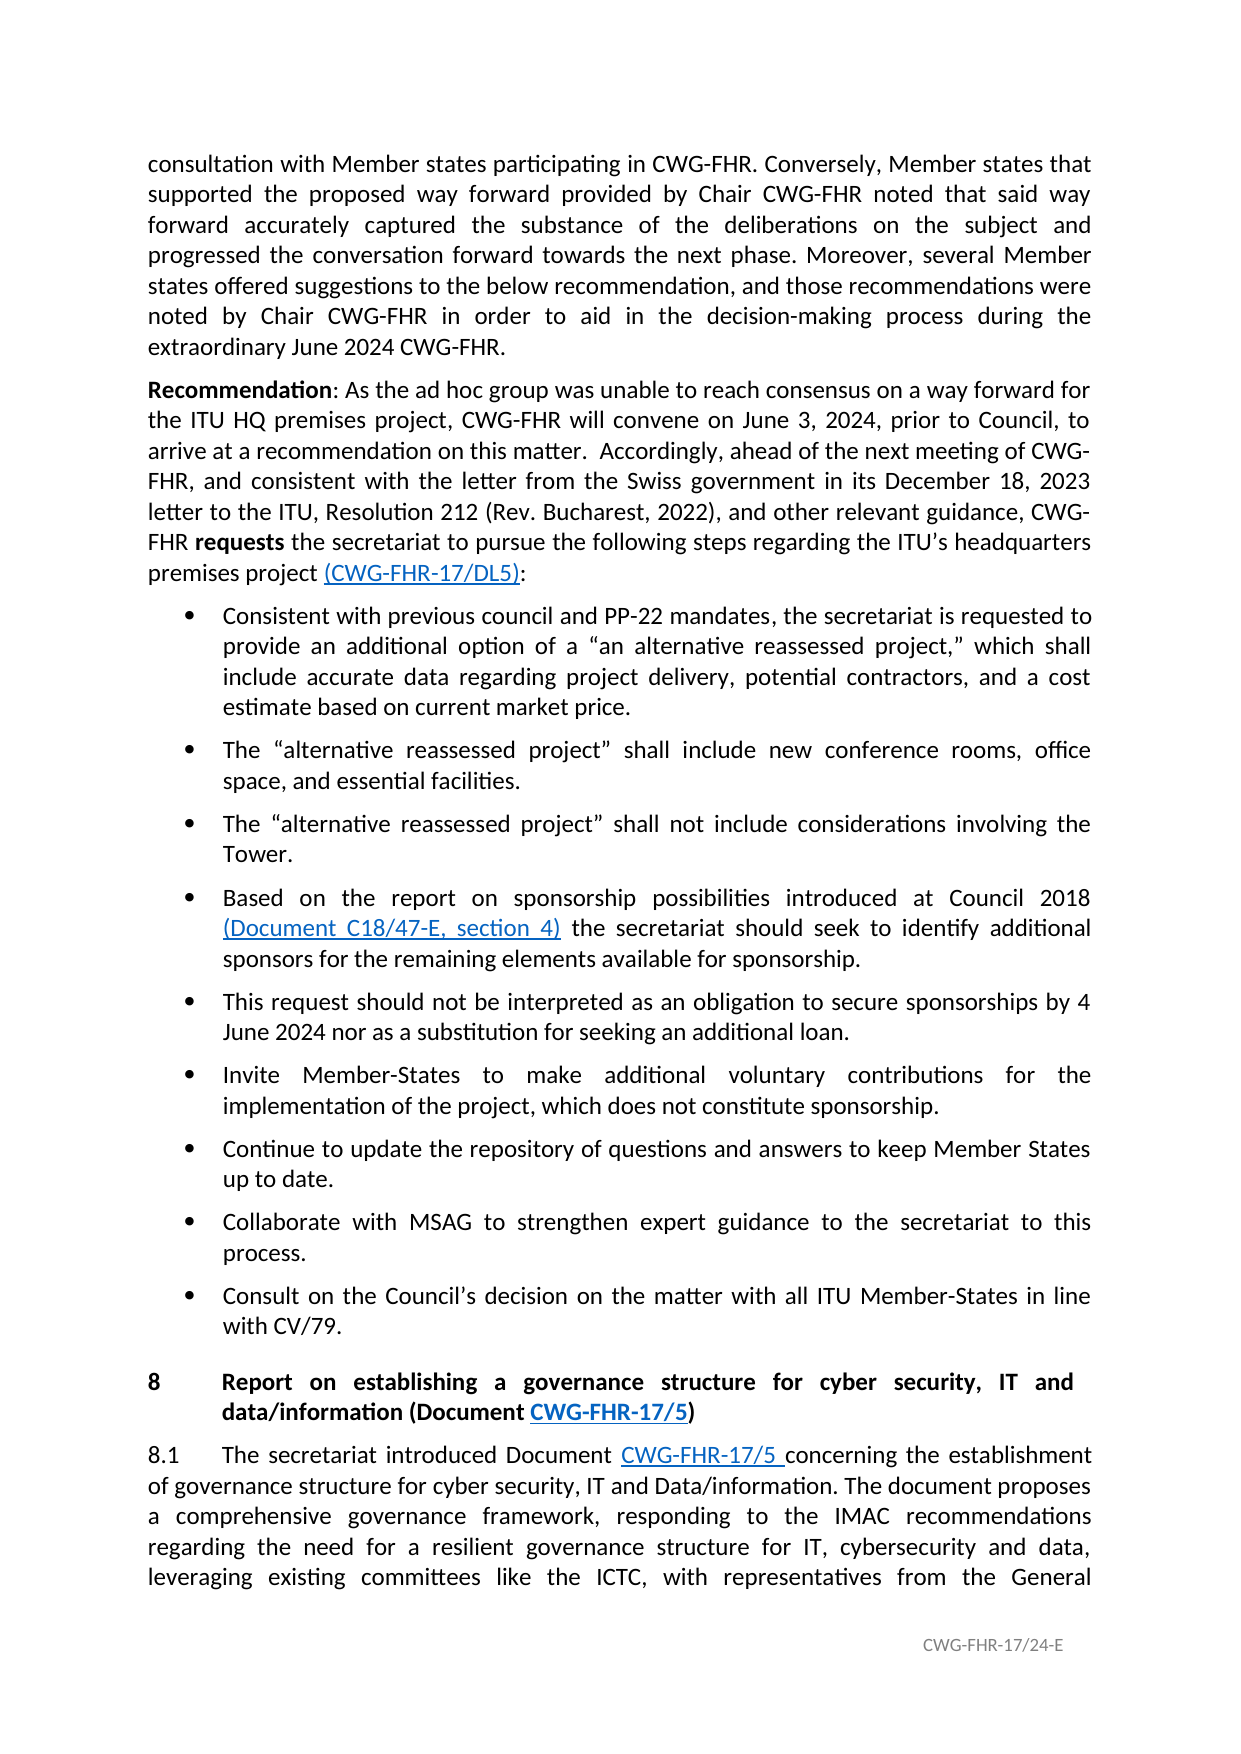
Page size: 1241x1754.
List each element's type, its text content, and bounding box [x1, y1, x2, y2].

list This request should not be interpreted as an obligation to secure sponsorships by 4 June 2024 nor as a substitution for seeking an additional loan. [185, 986, 1092, 1047]
list Invite Member-States to make additional voluntary contributions for the implementation of the project, which does not constitute sponsorship. [185, 1059, 1092, 1120]
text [148, 1439, 1092, 1592]
list The “alternative reassessed project” shall include new conference rooms, office space, and essential facilities. [185, 734, 1092, 796]
list Collaborate with MSAG to strengthen expert guidance to the secretariat to this process. [185, 1206, 1092, 1267]
list Consistent with previous council and PP-22 mandates, the secretariat is requested to provide an additional option of a “an alternative reassessed project,” which shall include accurate data regarding project delivery, potential contractors, and a cost estimate based on current market price. [185, 600, 1092, 722]
list Continue to update the repository of questions and answers to keep Member States up to date. [185, 1133, 1092, 1194]
text Recommendation: As the ad hoc group was unable to reach consensus on a way forward for the ITU HQ premises project, CWG-FHR will convene on June 3, 2024, prior to Council, to arrive at a recommendation on this matter. Accordingly, ahead of the next meeting of CWG-FHR, and consistent with the letter from the Swiss government in its December 18, 2023 letter to the ITU, Resolution 212 (Rev. Bucharest, 2022), and other relevant guidance, CWG-FHR requests the secretariat to pursue the following steps regarding the ITU’s headquarters premises project (CWG-FHR-17/DL5): [148, 374, 1092, 587]
list Based on the report on sponsorship possibilities introduced at Council 2018 (Document C18/47-E, section 4) the secretariat should seek to identify additional sponsors for the remaining elements available for sponsorship. [185, 882, 1092, 973]
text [148, 148, 1092, 361]
list Consult on the Council’s decision on the matter with all ITU Member-States in line with CV/79. [185, 1280, 1092, 1341]
list The “alternative reassessed project” shall not include considerations involving the Tower. [185, 808, 1092, 869]
text 8 Report on establishing a governance structure for cyber security, IT and data/information (Document CWG-FHR-17/5) [148, 1366, 1092, 1427]
